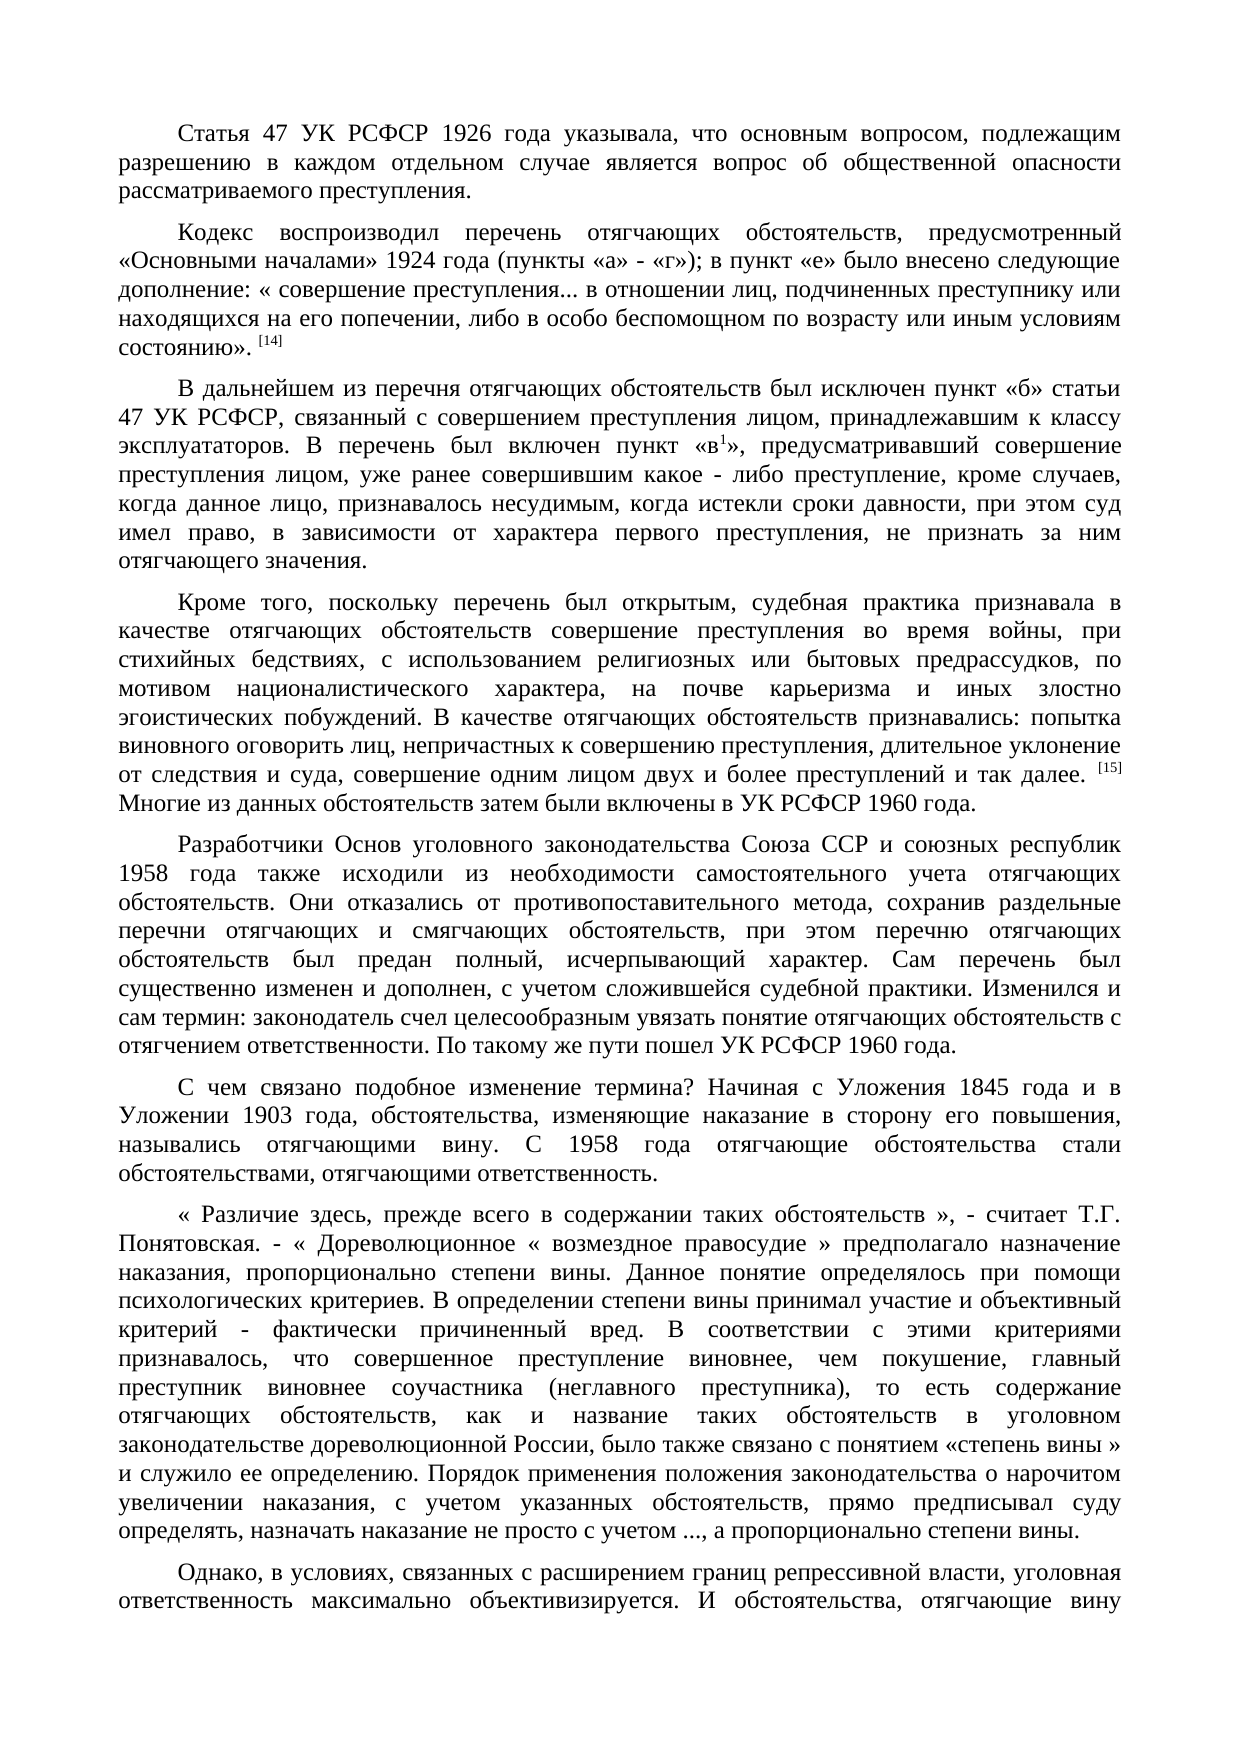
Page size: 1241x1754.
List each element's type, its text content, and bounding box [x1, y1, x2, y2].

text « Различие здесь, прежде всего в содержании таких обстоятельств », - считает Т.Г. Понятовская. - « Дореволюционное « возмездное правосудие » предполагало назначение наказания, пропорционально степени вины. Данное понятие определялось при помощи психологических критериев. В определении степени вины принимал участие и объективный критерий - фактически причиненный вред. В соответствии с этими критериями признавалось, что совершенное преступление виновнее, чем покушение, главный преступник виновнее соучастника (неглавного преступника), то есть содержание отягчающих обстоятельств, как и название таких обстоятельств в уголовном законодательстве дореволюционной России, было также связано с понятием «степень вины » и служило ее определению. Порядок применения положения законодательства о нарочитом увеличении наказания, с учетом указанных обстоятельств, прямо предписывал суду определять, назначать наказание не просто с учетом ..., а пропорционально степени вины. [118, 1199, 1122, 1544]
text Разработчики Основ уголовного законодательства Союза ССР и союзных республик 1958 года также исходили из необходимости самостоятельного учета отягчающих обстоятельств. Они отказались от противопоставительного метода, сохранив раздельные перечни отягчающих и смягчающих обстоятельств, при этом перечню отягчающих обстоятельств был предан полный, исчерпывающий характер. Сам перечень был существенно изменен и дополнен, с учетом сложившейся судебной практики. Изменился и сам термин: законодатель счел целесообразным увязать понятие отягчающих обстоятельств с отягчением ответственности. По такому же пути пошел УК РСФСР 1960 года. [118, 829, 1122, 1059]
text Статья 47 УК РСФСР 1926 года указывала, что основным вопросом, подлежащим разрешению в каждом отдельном случае является вопрос об общественной опасности рассматриваемого преступления. [118, 118, 1122, 204]
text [118, 1557, 1122, 1614]
text Кодекс воспроизводил перечень отягчающих обстоятельств, предусмотренный «Основными началами» 1924 года (пункты «а» - «г»); в пункт «е» было внесено следующие дополнение: « совершение преступления... в отношении лиц, подчиненных преступнику или находящихся на его попечении, либо в особо беспомощном по возрасту или иным условиям состоянию». [14] [118, 217, 1122, 361]
text В дальнейшем из перечня отягчающих обстоятельств был исключен пункт «б» статьи 47 УК РСФСР, связанный с совершением преступления лицом, принадлежавшим к классу эксплуататоров. В перечень был включен пункт «в1», предусматривавший совершение преступления лицом, уже ранее совершившим какое - либо преступление, кроме случаев, когда данное лицо, признавалось несудимым, когда истекли сроки давности, при этом суд имел право, в зависимости от характера первого преступления, не признать за ним отягчающего значения. [118, 373, 1122, 574]
text Кроме того, поскольку перечень был открытым, судебная практика признавала в качестве отягчающих обстоятельств совершение преступления во время войны, при стихийных бедствиях, с использованием религиозных или бытовых предрассудков, по мотивом националистического характера, на почве карьеризма и иных злостно эгоистических побуждений. В качестве отягчающих обстоятельств признавались: попытка виновного оговорить лиц, непричастных к совершению преступления, длительное уклонение от следствия и суда, совершение одним лицом двух и более преступлений и так далее. [15] Многие из данных обстоятельств затем были включены в УК РСФСР 1960 года. [118, 587, 1122, 817]
text С чем связано подобное изменение термина? Начиная с Уложения 1845 года и в Уложении 1903 года, обстоятельства, изменяющие наказание в сторону его повышения, назывались отягчающими вину. С 1958 года отягчающие обстоятельства стали обстоятельствами, отягчающими ответственность. [118, 1072, 1122, 1187]
